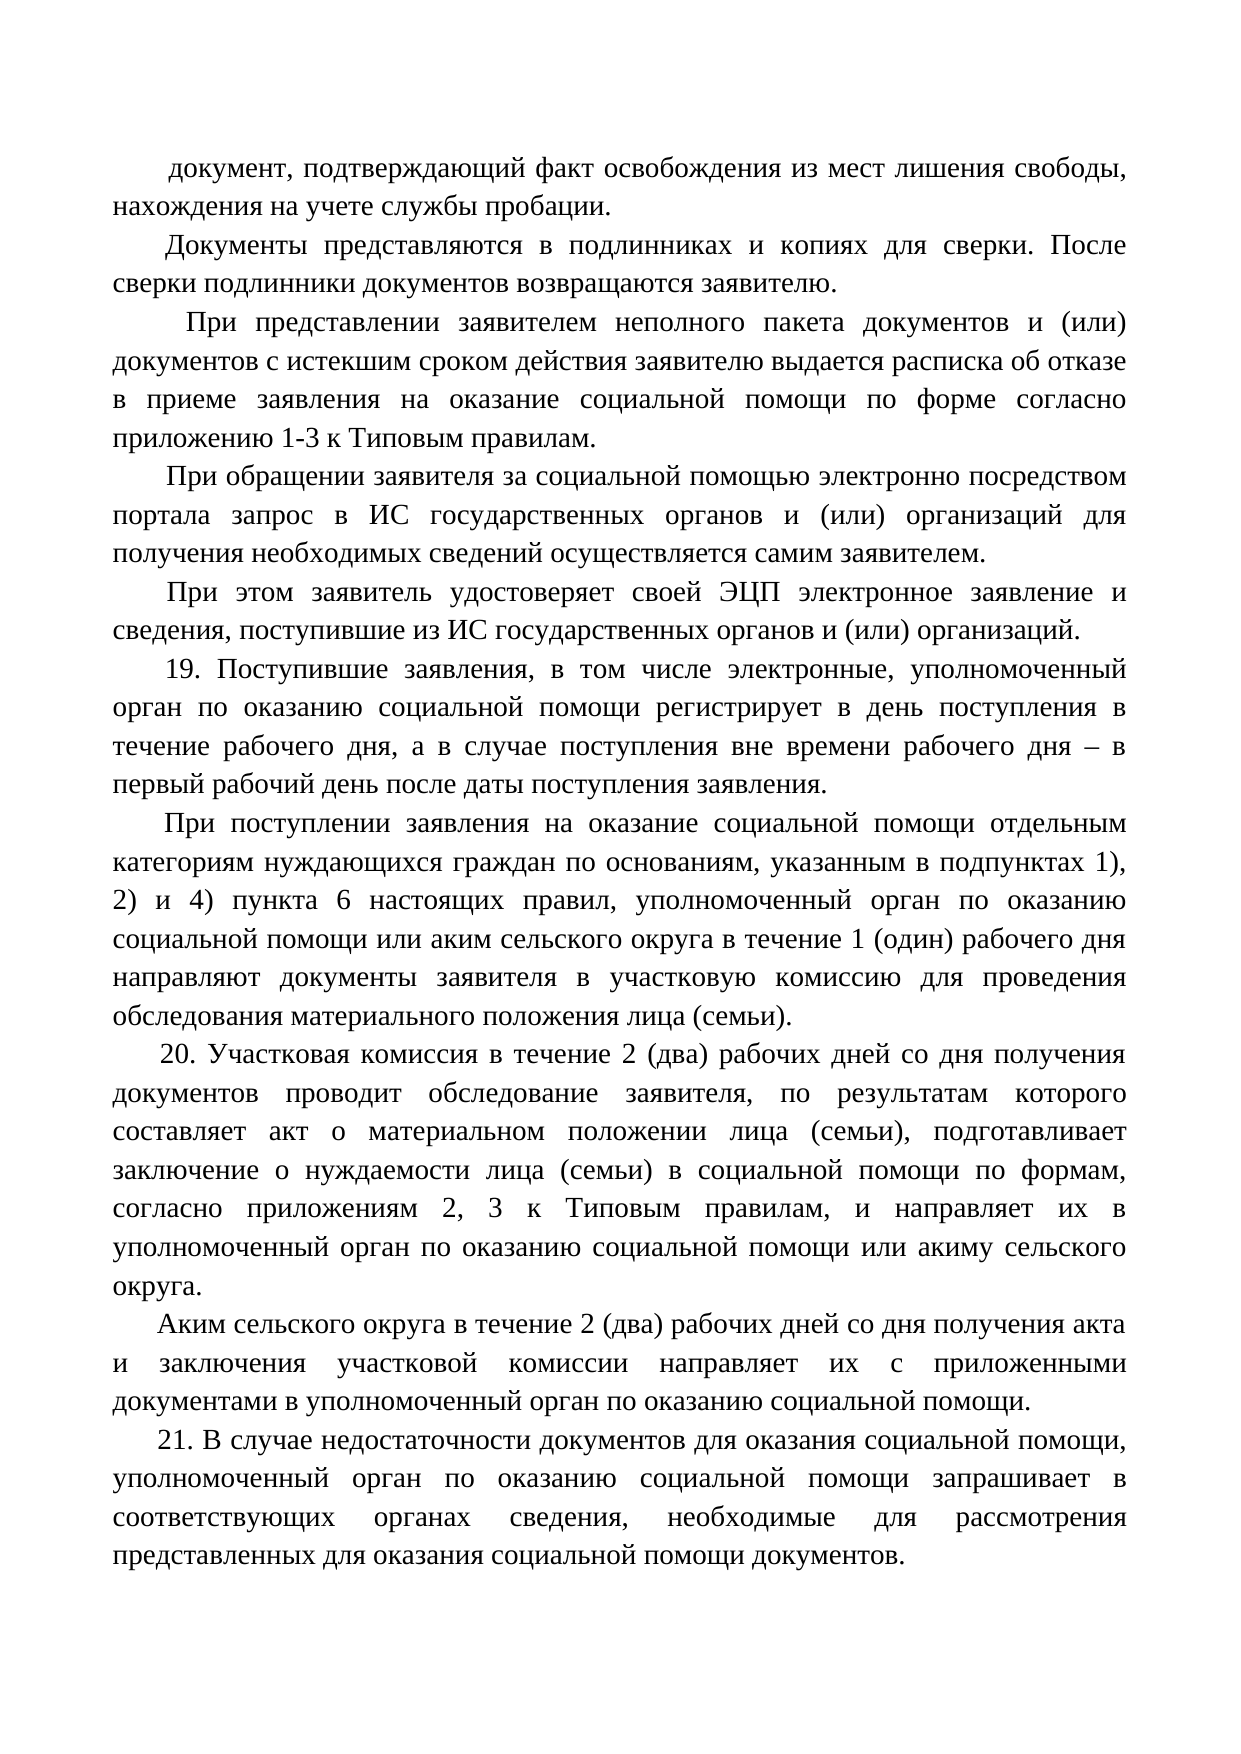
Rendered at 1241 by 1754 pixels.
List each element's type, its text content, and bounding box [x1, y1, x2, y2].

text Документы представляются в подлинниках и копиях для сверки. После сверки подлинники документов возвращаются заявителю. [112, 227, 1128, 299]
text 20. Участковая комиссия в течение 2 (два) рабочих дней со дня получения документов проводит обследование заявителя, по результатам которого составляет акт о материальном положении лица (семьи), подготавливает заключение о нуждаемости лица (семьи) в социальной помощи по формам, согласно приложениям 2, 3 к Типовым правилам, и направляет их в уполномоченный орган по оказанию социальной помощи или акиму сельского округа. [112, 1036, 1128, 1301]
text 19. Поступившие заявления, в том числе электронные, уполномоченный орган по оказанию социальной помощи регистрирует в день поступления в течение рабочего дня, а в случае поступления вне времени рабочего дня – в первый рабочий день после даты поступления заявления. [112, 651, 1128, 800]
text документ, подтверждающий факт освобождения из мест лишения свободы, нахождения на учете службы пробации. [112, 150, 1128, 222]
text При поступлении заявления на оказание социальной помощи отдельным категориям нуждающихся граждан по основаниям, указанным в подпунктах 1), 2) и 4) пункта 6 настоящих правил, уполномоченный орган по оказанию социальной помощи или аким сельского округа в течение 1 (один) рабочего дня направляют документы заявителя в участковую комиссию для проведения обследования материального положения лица (семьи). [112, 805, 1128, 1031]
text Аким сельского округа в течение 2 (два) рабочих дней со дня получения акта и заключения участковой комиссии направляет их с приложенными документами в уполномоченный орган по оказанию социальной помощи. [112, 1306, 1128, 1417]
text При этом заявитель удостоверяет своей ЭЦП электронное заявление и сведения, поступившие из ИС государственных органов и (или) организаций. [112, 574, 1128, 646]
text При представлении заявителем неполного пакета документов и (или) документов с истекшим сроком действия заявителю выдается расписка об отказе в приеме заявления на оказание социальной помощи по форме согласно приложению 1-3 к Типовым правилам. [112, 304, 1128, 453]
text При обращении заявителя за социальной помощью электронно посредством портала запрос в ИС государственных органов и (или) организаций для получения необходимых сведений осуществляется самим заявителем. [112, 458, 1128, 569]
text 21. В случае недостаточности документов для оказания социальной помощи, уполномоченный орган по оказанию социальной помощи запрашивает в соответствующих органах сведения, необходимые для рассмотрения представленных для оказания социальной помощи документов. [112, 1422, 1128, 1571]
